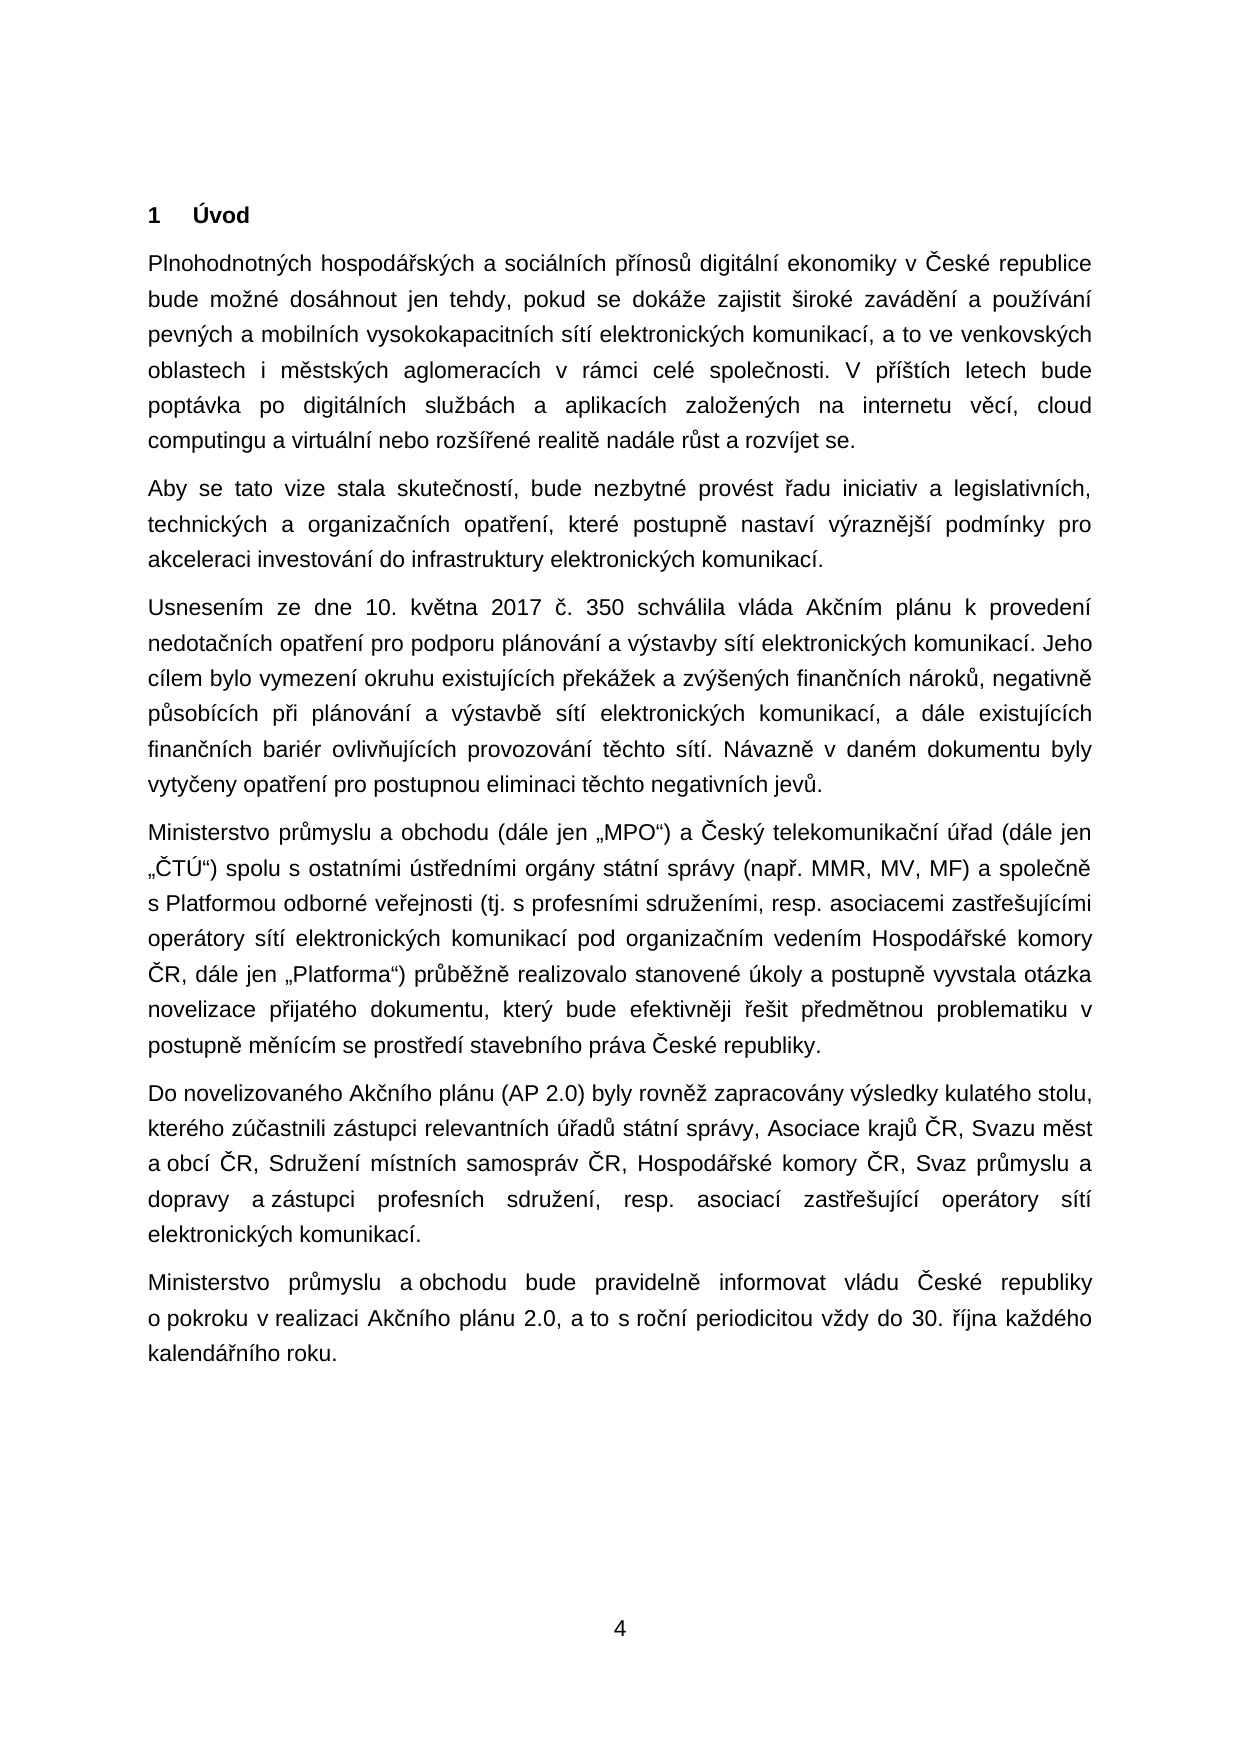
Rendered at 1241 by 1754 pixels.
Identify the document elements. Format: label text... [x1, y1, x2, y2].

subtitle Úvod [148, 196, 1093, 231]
text Do novelizovaného Akčního plánu (AP 2.0) byly rovněž zapracovány výsledky kulatého stolu, kterého zúčastnili zástupci relevantních úřadů státní správy, Asociace krajů ČR, Svazu měst a obcí ČR, Sdružení místních samospráv ČR, Hospodářské komory ČR, Svaz průmyslu a dopravy a zástupci profesních sdružení, resp. asociací zastřešující operátory sítí elektronických komunikací. [148, 1073, 1093, 1250]
text Ministerstvo průmyslu a obchodu bude pravidelně informovat vládu České republiky o pokroku v realizaci Akčního plánu 2.0, a to s roční periodicitou vždy do 30. října každého kalendářního roku. [148, 1262, 1093, 1368]
text Ministerstvo průmyslu a obchodu (dále jen „MPO“) a Český telekomunikační úřad (dále jen „ČTÚ“) spolu s ostatními ústředními orgány státní správy (např. MMR, MV, MF) a společně s Platformou odborné veřejnosti (tj. s profesními sdruženími, resp. asociacemi zastřešujícími operátory sítí elektronických komunikací pod organizačním vedením Hospodářské komory ČR, dále jen „Platforma“) průběžně realizovalo stanovené úkoly a postupně vyvstala otázka novelizace přijatého dokumentu, který bude efektivněji řešit předmětnou problematiku v postupně měnícím se prostředí stavebního práva České republiky. [148, 812, 1093, 1060]
text Plnohodnotných hospodářských a sociálních přínosů digitální ekonomiky v České republice bude možné dosáhnout jen tehdy, pokud se dokáže zajistit široké zavádění a používání pevných a mobilních vysokokapacitních sítí elektronických komunikací, a to ve venkovských oblastech i městských aglomeracích v rámci celé společnosti. V příštích letech bude poptávka po digitálních službách a aplikacích založených na internetu věcí, cloud computingu a virtuální nebo rozšířené realitě nadále růst a rozvíjet se. [148, 243, 1093, 456]
text Aby se tato vize stala skutečností, bude nezbytné provést řadu iniciativ a legislativních, technických a organizačních opatření, které postupně nastaví výraznější podmínky pro akceleraci investování do infrastruktury elektronických komunikací. [148, 468, 1093, 575]
text Usnesením ze dne 10. května 2017 č. 350 schválila vláda Akčním plánu k provedení nedotačních opatření pro podporu plánování a výstavby sítí elektronických komunikací. Jeho cílem bylo vymezení okruhu existujících překážek a zvýšených finančních nároků, negativně působících při plánování a výstavbě sítí elektronických komunikací, a dále existujících finančních bariér ovlivňujících provozování těchto sítí. Návazně v daném dokumentu byly vytyčeny opatření pro postupnou eliminaci těchto negativních jevů. [148, 587, 1093, 800]
